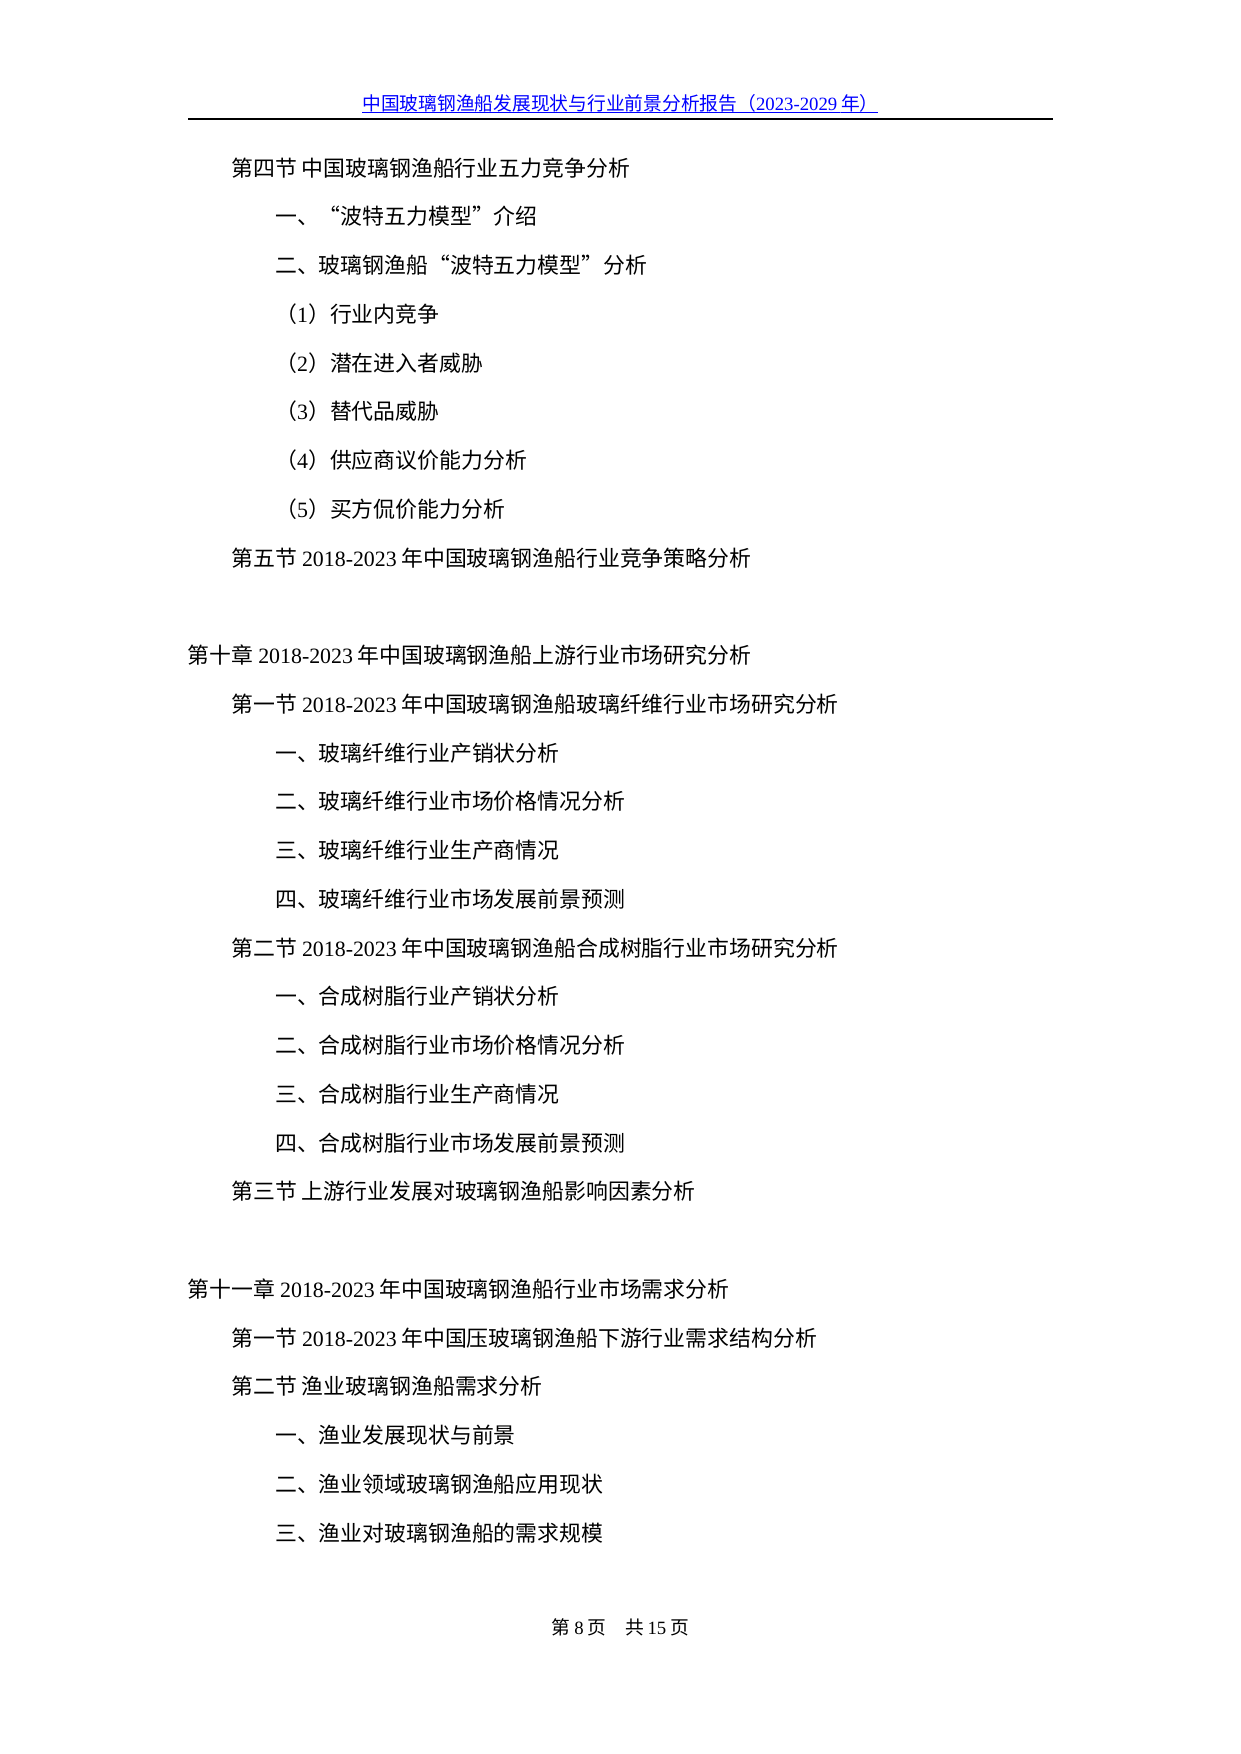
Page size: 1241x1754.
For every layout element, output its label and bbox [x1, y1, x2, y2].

text [187, 150, 1053, 1548]
